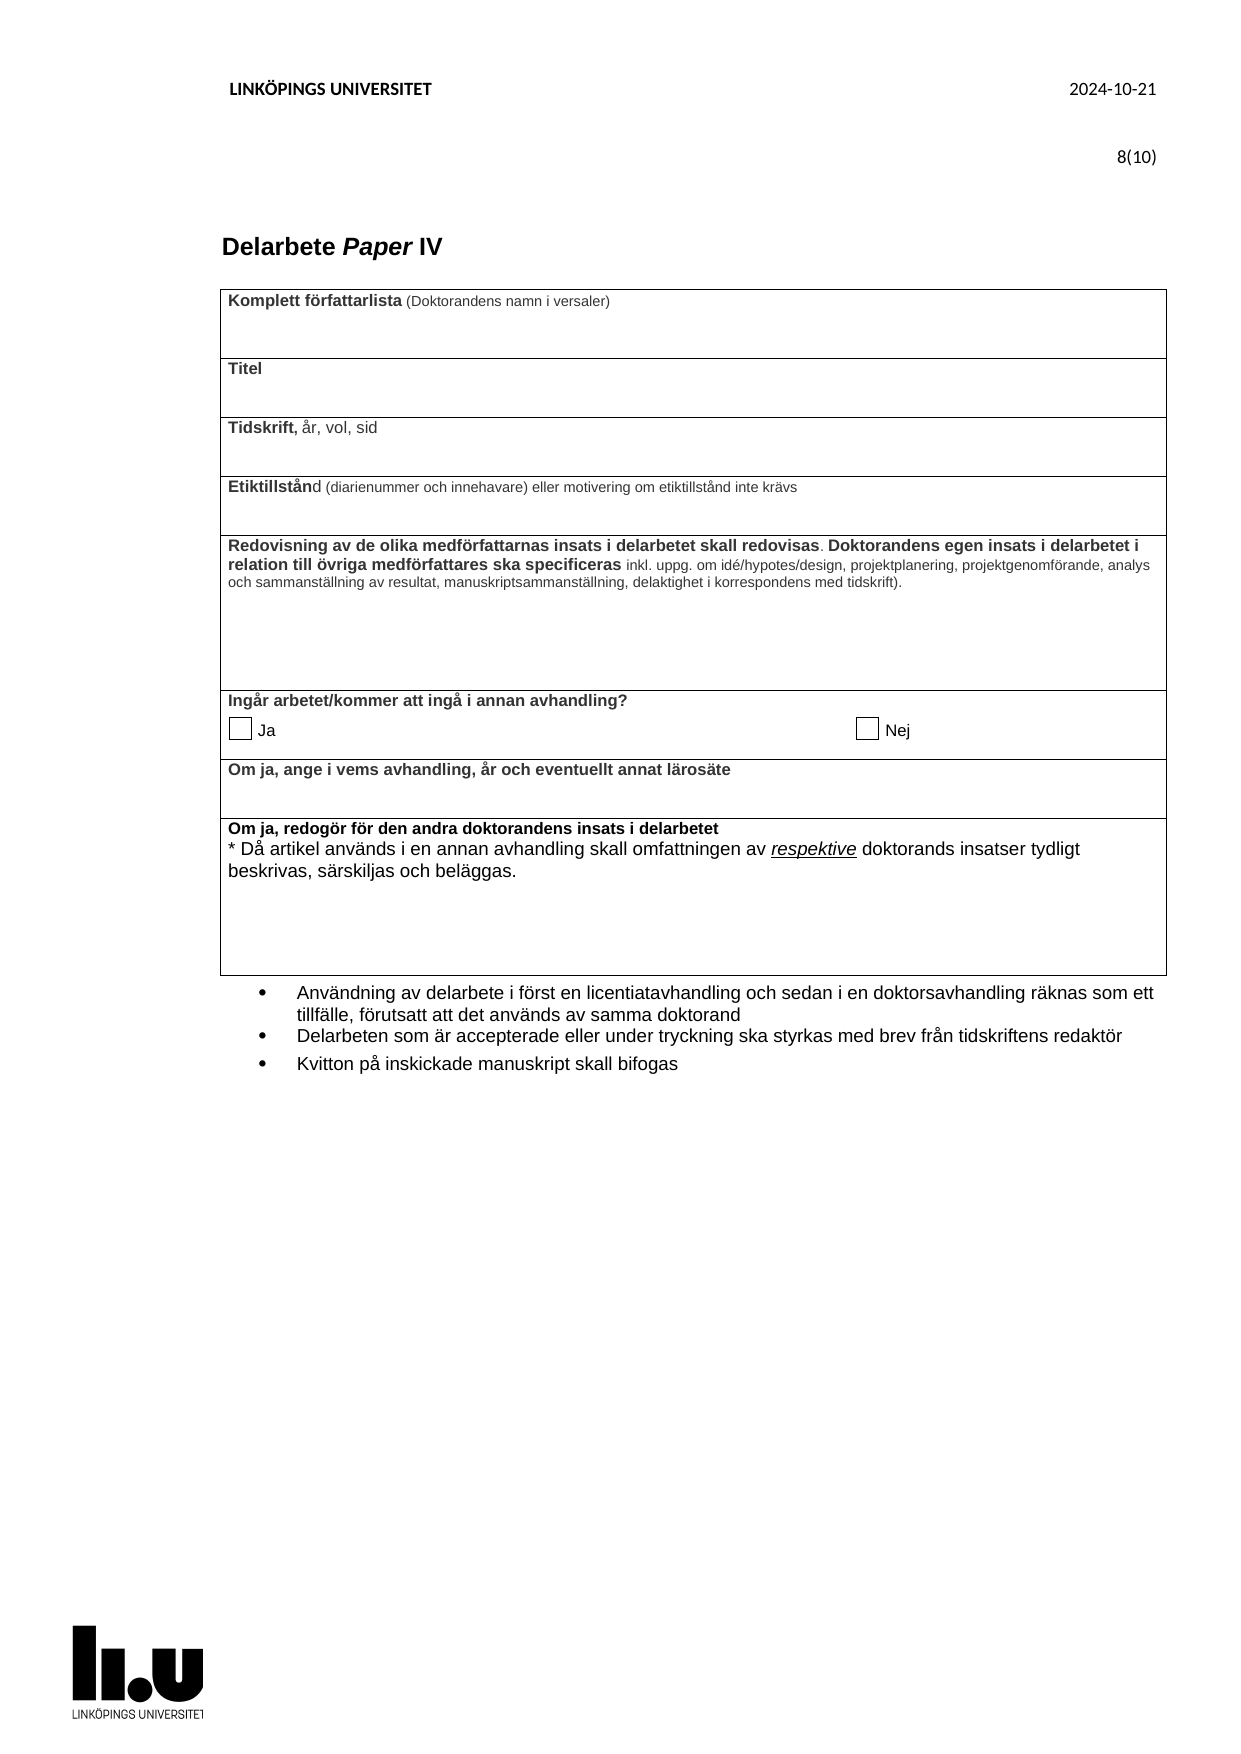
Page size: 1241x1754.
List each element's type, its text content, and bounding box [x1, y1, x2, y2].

text Delarbete Paper IV [222, 232, 1182, 289]
table_cell Titel [221, 359, 1166, 417]
table_header Komplett författarlista (Doktorandens namn i versaler) [221, 290, 1166, 357]
table_cell Tidskrift, år, vol, sid [221, 418, 1166, 476]
table_cell Ingår arbetet/kommer att ingå i annan avhandling? Ja Nej [221, 691, 1166, 759]
list Delarbeten som är accepterade eller under tryckning ska styrkas med brev från tidskriftens redaktör [259, 1025, 1182, 1047]
picture [71, 1624, 206, 1721]
table_cell Redovisning av de olika medförfattarnas insats i delarbetet skall redovisas. Doktorandens egen insats i delarbetet i relation till övriga medförfattares ska specificeras inkl. uppg. om idé/hypotes/design, projektplanering, projektgenomförande, analys och sammanställning av resultat, manuskriptsammanställning, delaktighet i korrespondens med tidskrift). [221, 536, 1166, 690]
table_cell Om ja, ange i vems avhandling, år och eventuellt annat lärosäte [221, 760, 1166, 818]
list Användning av delarbete i först en licentiatavhandling och sedan i en doktorsavhandling räknas som ett tillfälle, förutsatt att det används av samma doktorand [259, 982, 1182, 1025]
table_cell Om ja, redogör för den andra doktorandens insats i delarbetet * Då artikel används i en annan avhandling skall omfattningen av respektive doktorands insatser tydligt beskrivas, särskiljas och beläggas. [221, 819, 1166, 975]
list Kvitton på inskickade manuskript skall bifogas [259, 1053, 1182, 1074]
table_cell Etiktillstånd (diarienummer och innehavare) eller motivering om etiktillstånd inte krävs [221, 477, 1166, 535]
